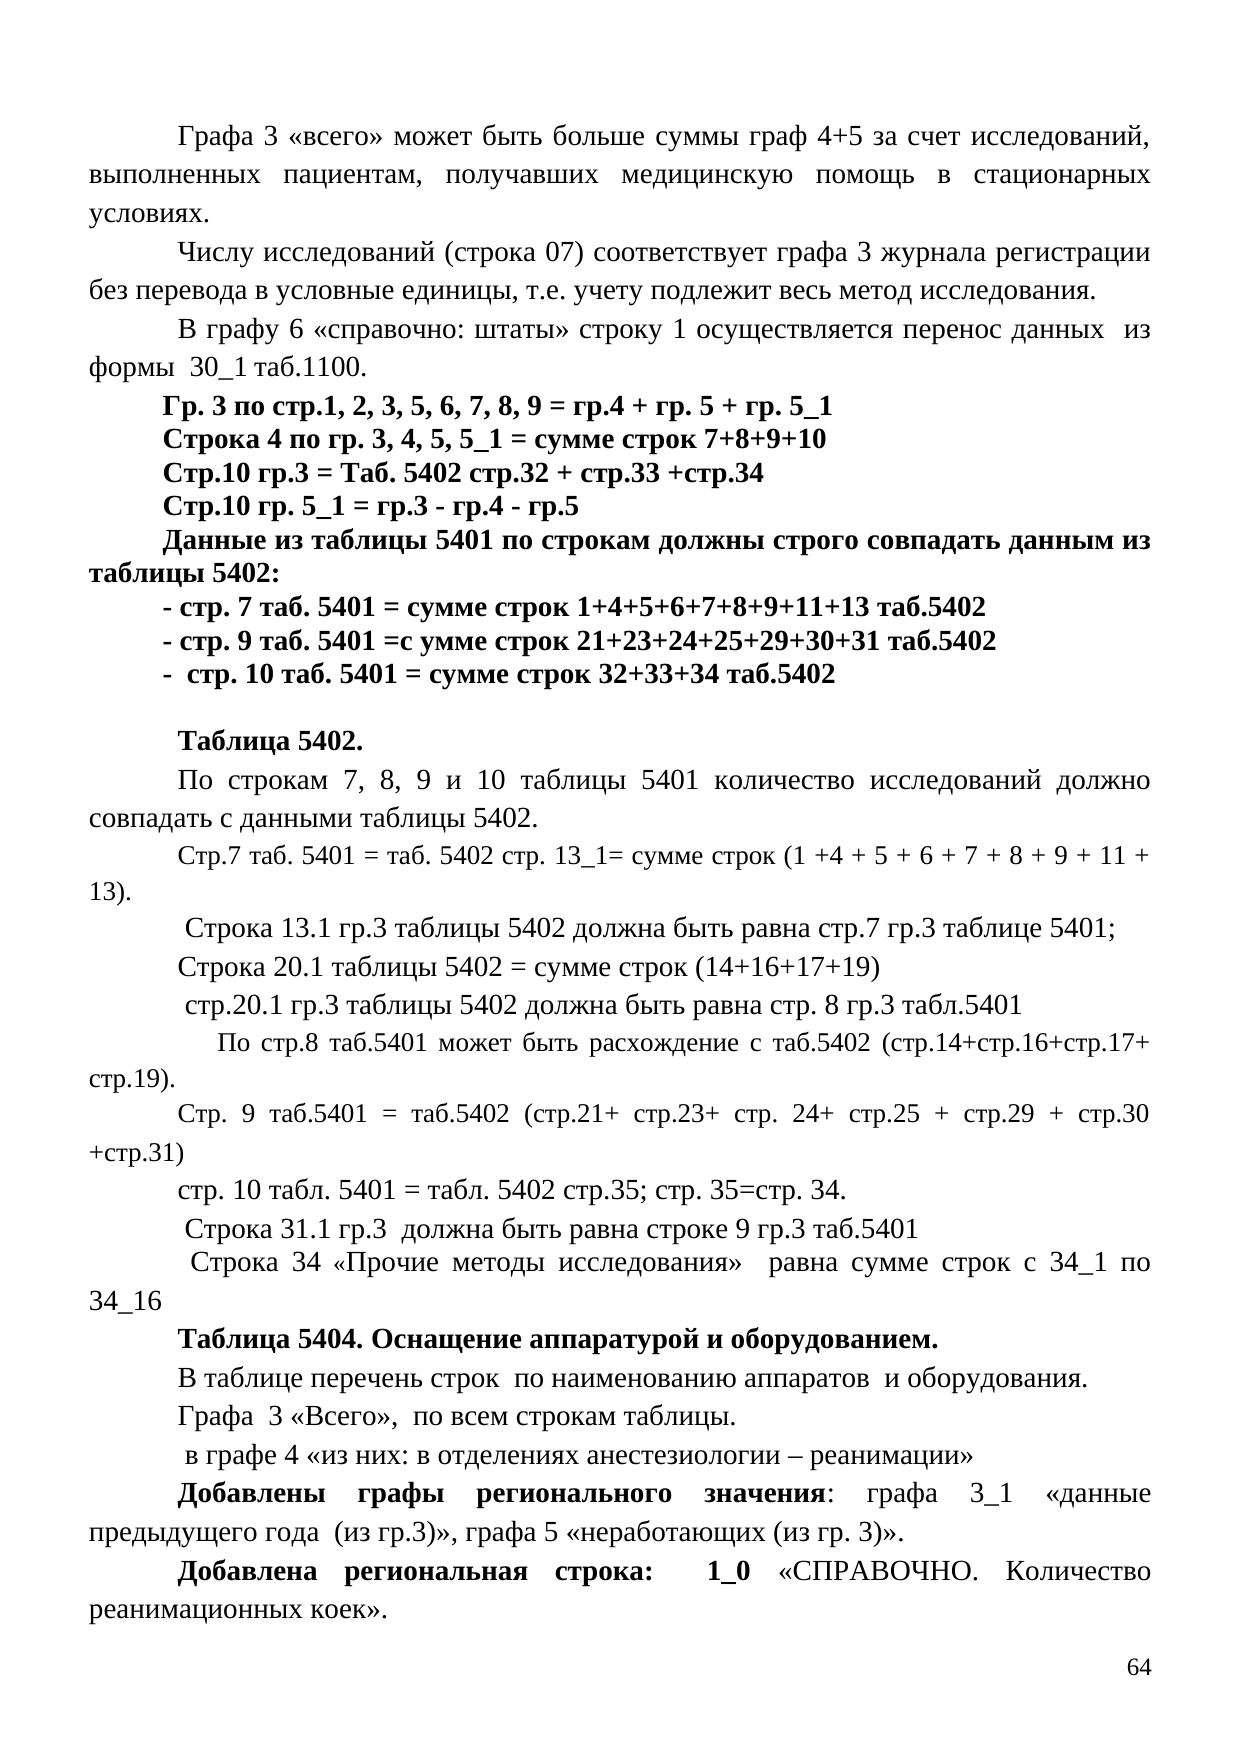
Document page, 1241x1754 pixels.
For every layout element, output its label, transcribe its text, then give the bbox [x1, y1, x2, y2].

text В таблице перечень строк по наименованию аппаратов и оборудования. [89, 1360, 1152, 1393]
text Таблица 5404. Оснащение аппаратурой и оборудованием. [89, 1321, 1152, 1355]
text стр.20.1 гр.3 таблицы 5402 должна быть равна стр. 8 гр.3 табл.5401 [89, 987, 1152, 1021]
text Графа 3 «всего» может быть больше суммы граф 4+5 за счет исследований, выполненных пациентам, получавших медицинскую помощь в стационарных условиях. [89, 118, 1152, 229]
text Строка 34 «Прочие методы исследования» равна сумме строк с 34_1 по 34_16 [89, 1244, 1152, 1316]
text Числу исследований (строка 07) соответствует графа 3 журнала регистрации без перевода в условные единицы, т.е. учету подлежит весь метод исследования. [89, 234, 1152, 306]
text В графу 6 «справочно: штаты» строку 1 осуществляется перенос данных из формы 30_1 таб.1100. [89, 311, 1152, 383]
text Графа 3 «Всего», по всем строкам таблицы. [89, 1398, 1152, 1432]
text Стр.10 гр. 5_1 = гр.3 - гр.4 - гр.5 [89, 488, 1152, 522]
text По стр.8 таб.5401 может быть расхождение с таб.5402 (стр.14+стр.16+стр.17+ стр.19). [89, 1026, 1152, 1093]
text Добавлена региональная строка: 1_0 «СПРАВОЧНО. Количество реанимационных коек». [89, 1553, 1152, 1625]
text стр. 10 табл. 5401 = табл. 5402 стр.35; стр. 35=стр. 34. [89, 1172, 1152, 1206]
text Гр. 3 по стр.1, 2, 3, 5, 6, 7, 8, 9 = гр.4 + гр. 5 + гр. 5_1 [89, 388, 1152, 421]
text Таблица 5402. [89, 723, 1152, 757]
text По строкам 7, 8, 9 и 10 таблицы 5401 количество исследований должно совпадать с данными таблицы 5402. [89, 762, 1152, 834]
text - стр. 10 таб. 5401 = сумме строк 32+33+34 таб.5402 [89, 656, 1152, 690]
text Добавлены графы регионального значения: графа 3_1 «данные предыдущего года (из гр.3)», графа 5 «неработающих (из гр. 3)». [89, 1476, 1152, 1548]
text Стр.10 гр.3 = Таб. 5402 стр.32 + стр.33 +стр.34 [89, 455, 1152, 488]
text Стр. 9 таб.5401 = таб.5402 (стр.21+ стр.23+ стр. 24+ стр.25 + стр.29 + стр.30 +стр.31) [89, 1097, 1152, 1167]
text Данные из таблицы 5401 по строкам должны строго совпадать данным из таблицы 5402: [89, 522, 1152, 589]
text Стр.7 таб. 5401 = таб. 5402 стр. 13_1= сумме строк (1 +4 + 5 + 6 + 7 + 8 + 9 + 11 + 13). [89, 839, 1152, 906]
text - стр. 7 таб. 5401 = сумме строк 1+4+5+6+7+8+9+11+13 таб.5402 [89, 589, 1152, 623]
text Строка 20.1 таблицы 5402 = сумме строк (14+16+17+19) [89, 949, 1152, 982]
text Строка 4 по гр. 3, 4, 5, 5_1 = сумме строк 7+8+9+10 [89, 421, 1152, 455]
text - стр. 9 таб. 5401 =с умме строк 21+23+24+25+29+30+31 таб.5402 [89, 623, 1152, 656]
text Строка 31.1 гр.3 должна быть равна строке 9 гр.3 таб.5401 [89, 1211, 1152, 1244]
text Строка 13.1 гр.3 таблицы 5402 должна быть равна стр.7 гр.3 таблице 5401; [89, 910, 1152, 944]
text в графе 4 «из них: в отделениях анестезиологии – реанимации» [89, 1437, 1152, 1471]
